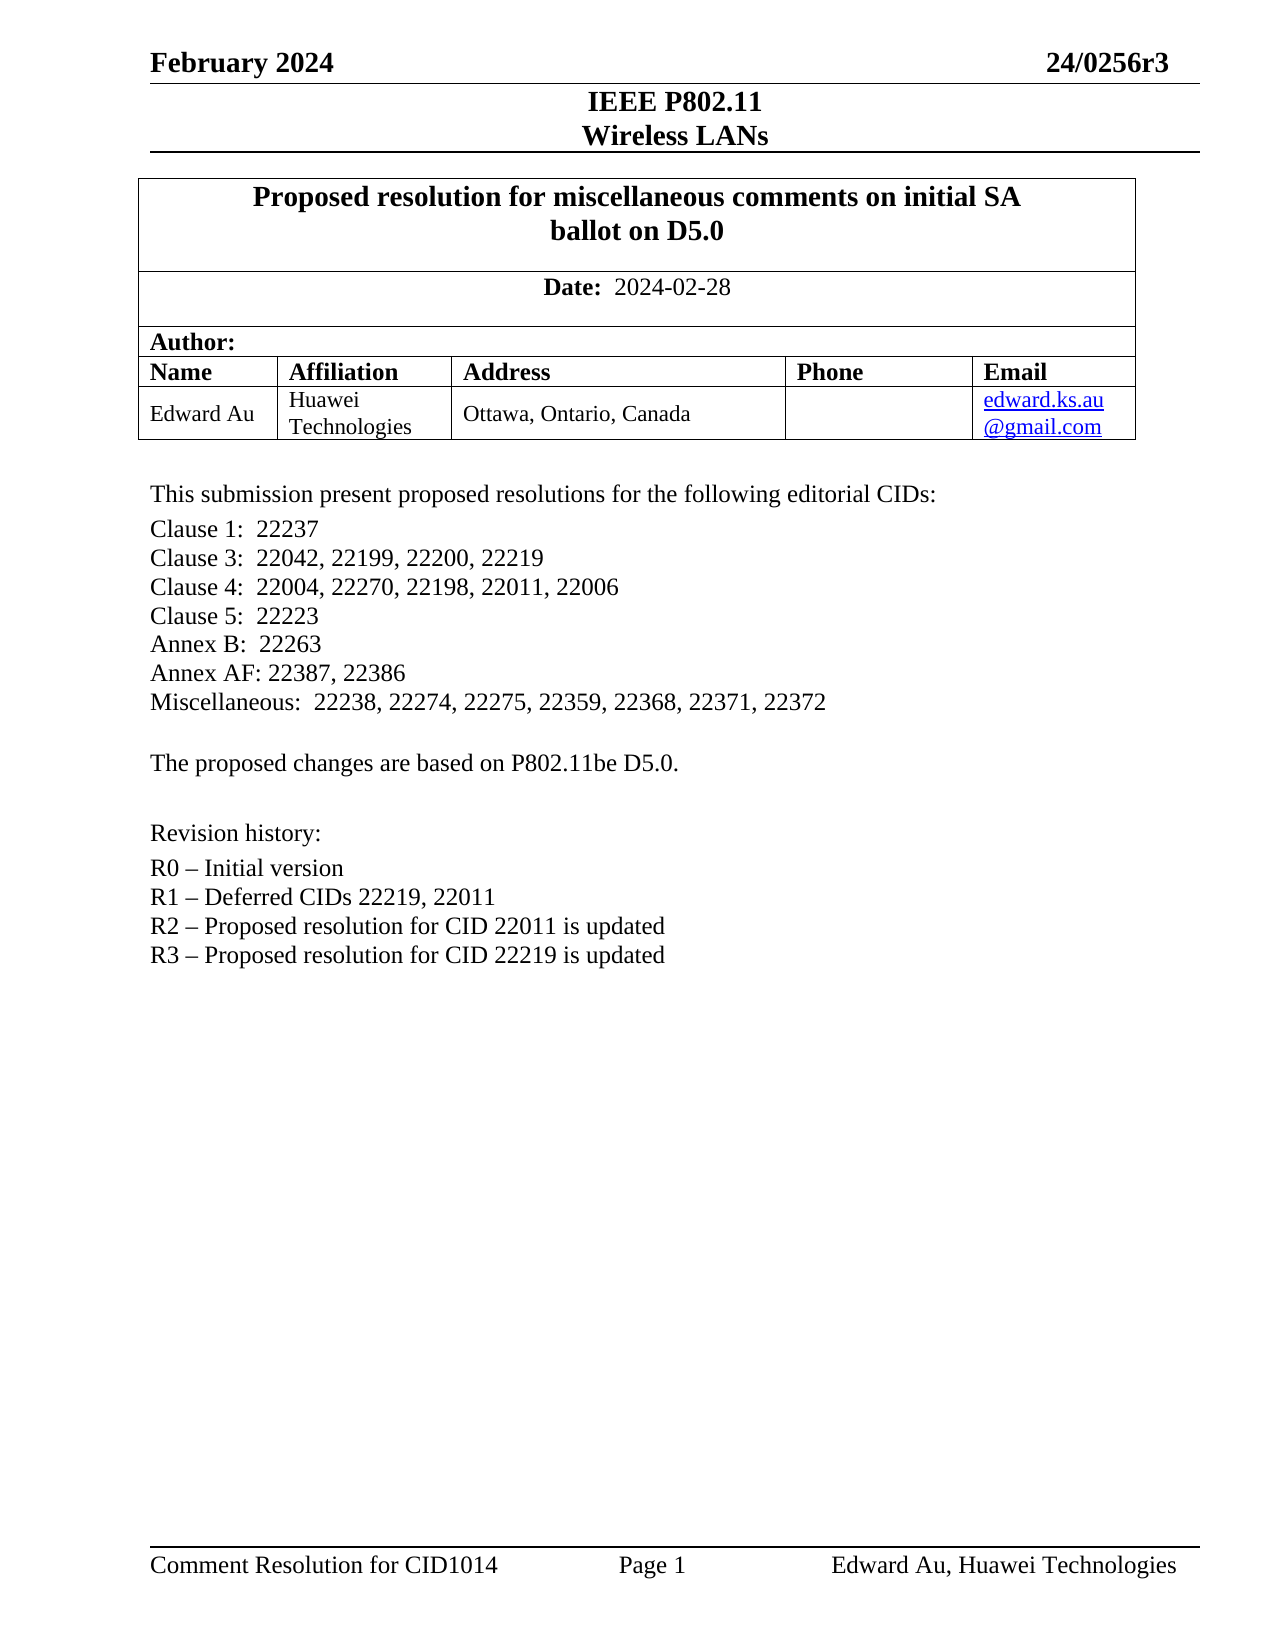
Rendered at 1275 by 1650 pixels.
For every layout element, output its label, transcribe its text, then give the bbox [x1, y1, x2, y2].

subtitle The proposed changes are based on P802.11be D5.0. [150, 748, 1200, 777]
table_cell Ottawa, Ontario, Canada [452, 387, 785, 439]
table_cell [786, 387, 972, 439]
table_cell Huawei Technologies [278, 387, 451, 439]
subtitle This submission present proposed resolutions for the following editorial CIDs: [150, 479, 1200, 508]
text IEEE P802.11 Wireless LANs [150, 84, 1200, 151]
table_cell Edward Au [139, 387, 277, 439]
text Annex B: 22263 [150, 629, 1200, 658]
table_cell Address [452, 357, 785, 386]
subtitle R1 – Deferred CIDs 22219, 22011 [150, 882, 1200, 911]
text Clause 4: 22004, 22270, 22198, 22011, 22006 [150, 572, 1200, 601]
subtitle Revision history: [150, 818, 1200, 847]
table_cell Name [139, 357, 277, 386]
table_cell Date: 2024-02-28 [139, 272, 1135, 326]
subtitle R0 – Initial version [150, 853, 1200, 882]
table_cell Author: [139, 327, 1135, 356]
text Clause 1: 22237 [150, 514, 1200, 543]
table_cell Phone [786, 357, 972, 386]
text Clause 3: 22042, 22199, 22200, 22219 [150, 543, 1200, 572]
table_cell Email [973, 357, 1135, 386]
text Clause 5: 22223 [150, 601, 1200, 629]
table_header Proposed resolution for miscellaneous comments on initial SA ballot on D5.0 [139, 179, 1135, 271]
text Miscellaneous: 22238, 22274, 22275, 22359, 22368, 22371, 22372 [150, 687, 1200, 716]
subtitle R3 – Proposed resolution for CID 22219 is updated [150, 940, 1200, 968]
table_cell edward.ks.au@gmail.com [973, 387, 1135, 439]
subtitle R2 – Proposed resolution for CID 22011 is updated [150, 911, 1200, 940]
text Annex AF: 22387, 22386 [150, 658, 1200, 687]
table_cell Affiliation [278, 357, 451, 386]
